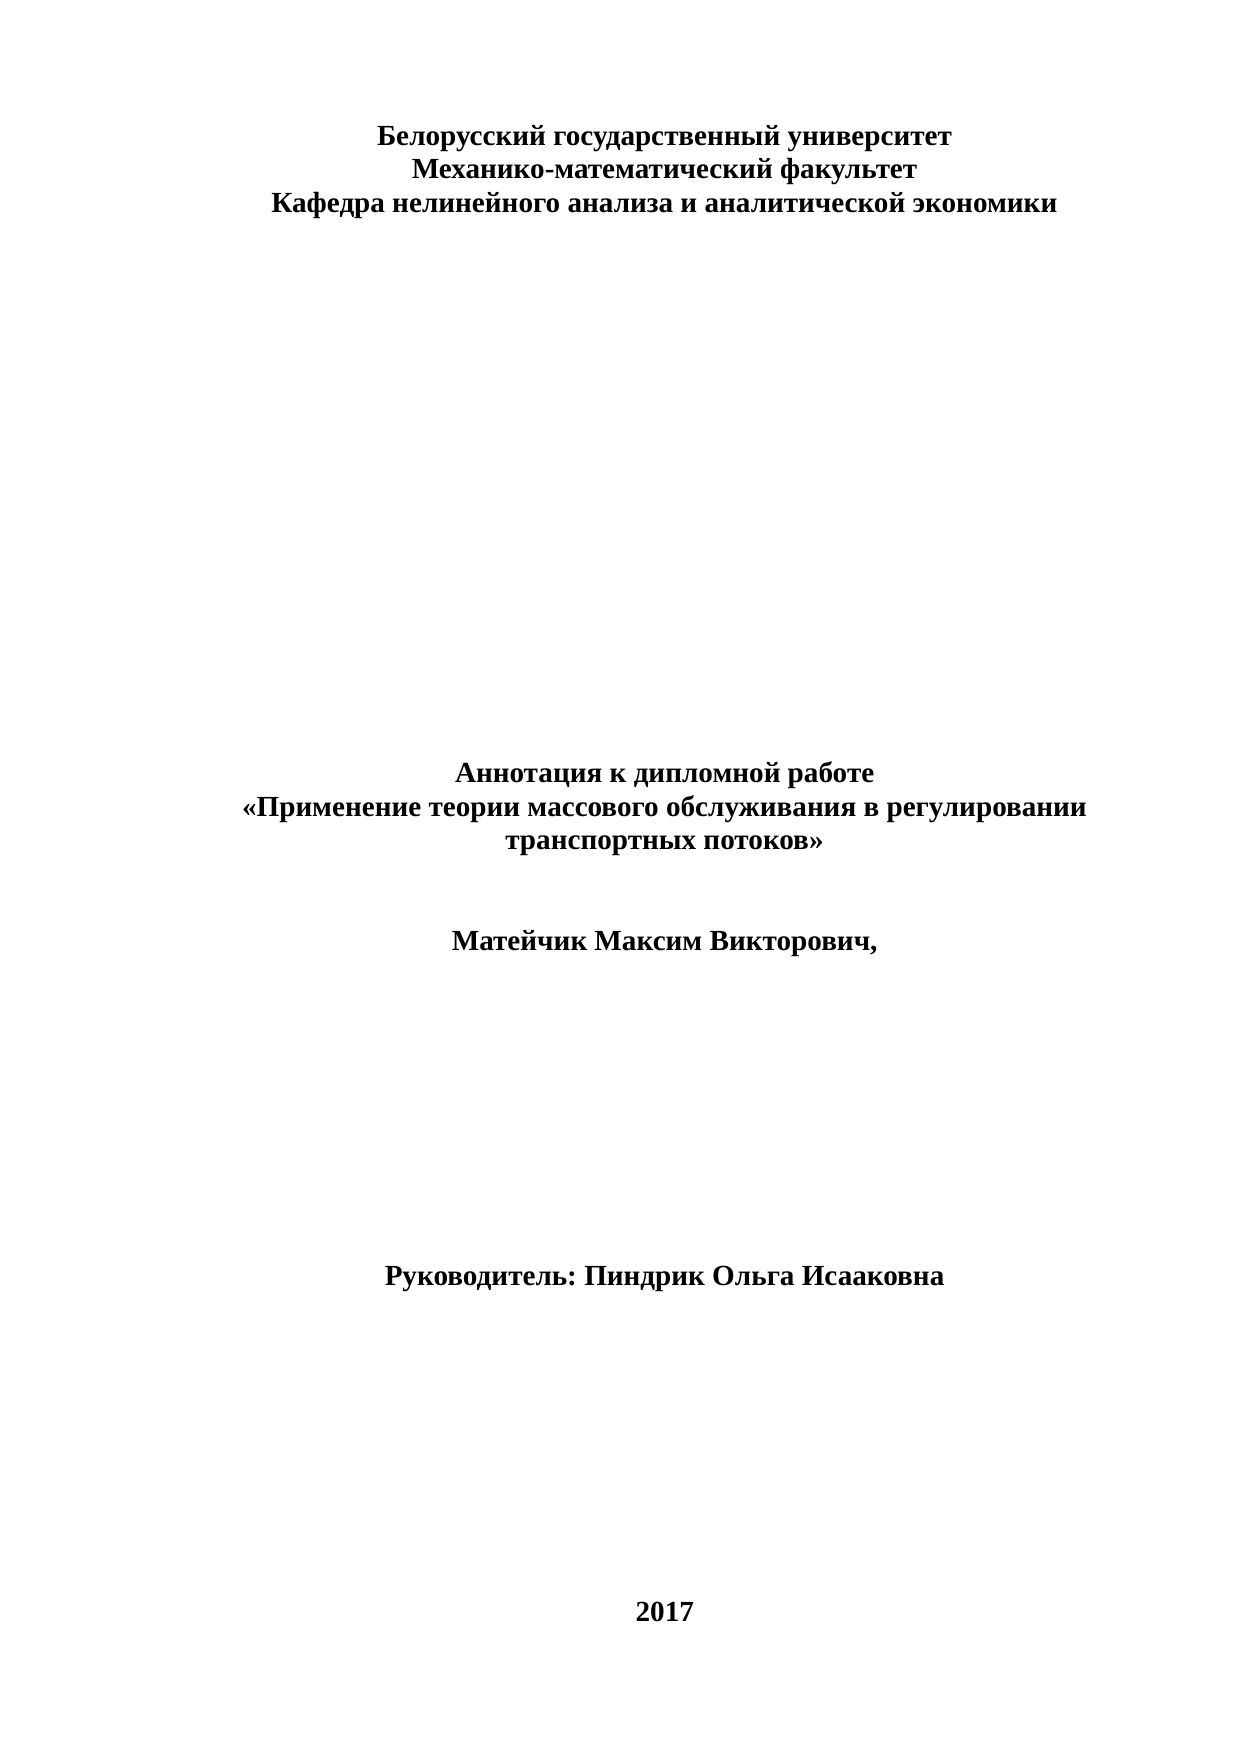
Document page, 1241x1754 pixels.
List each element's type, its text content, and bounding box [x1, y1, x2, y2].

text Аннотация к дипломной работе [177, 755, 1152, 789]
text Кафедра нелинейного анализа и аналитической экономики [177, 185, 1152, 219]
text Матейчик Максим Викторович, [177, 923, 1152, 957]
text «Применение теории массового обслуживания в регулировании транспортных потоков» [177, 789, 1152, 856]
text Механико-математический факультет [177, 152, 1152, 185]
text Белорусский государственный университет [177, 118, 1152, 152]
text Руководитель: Пиндрик Ольга Исааковна [177, 1258, 1152, 1292]
text 2017 [177, 1594, 1152, 1627]
